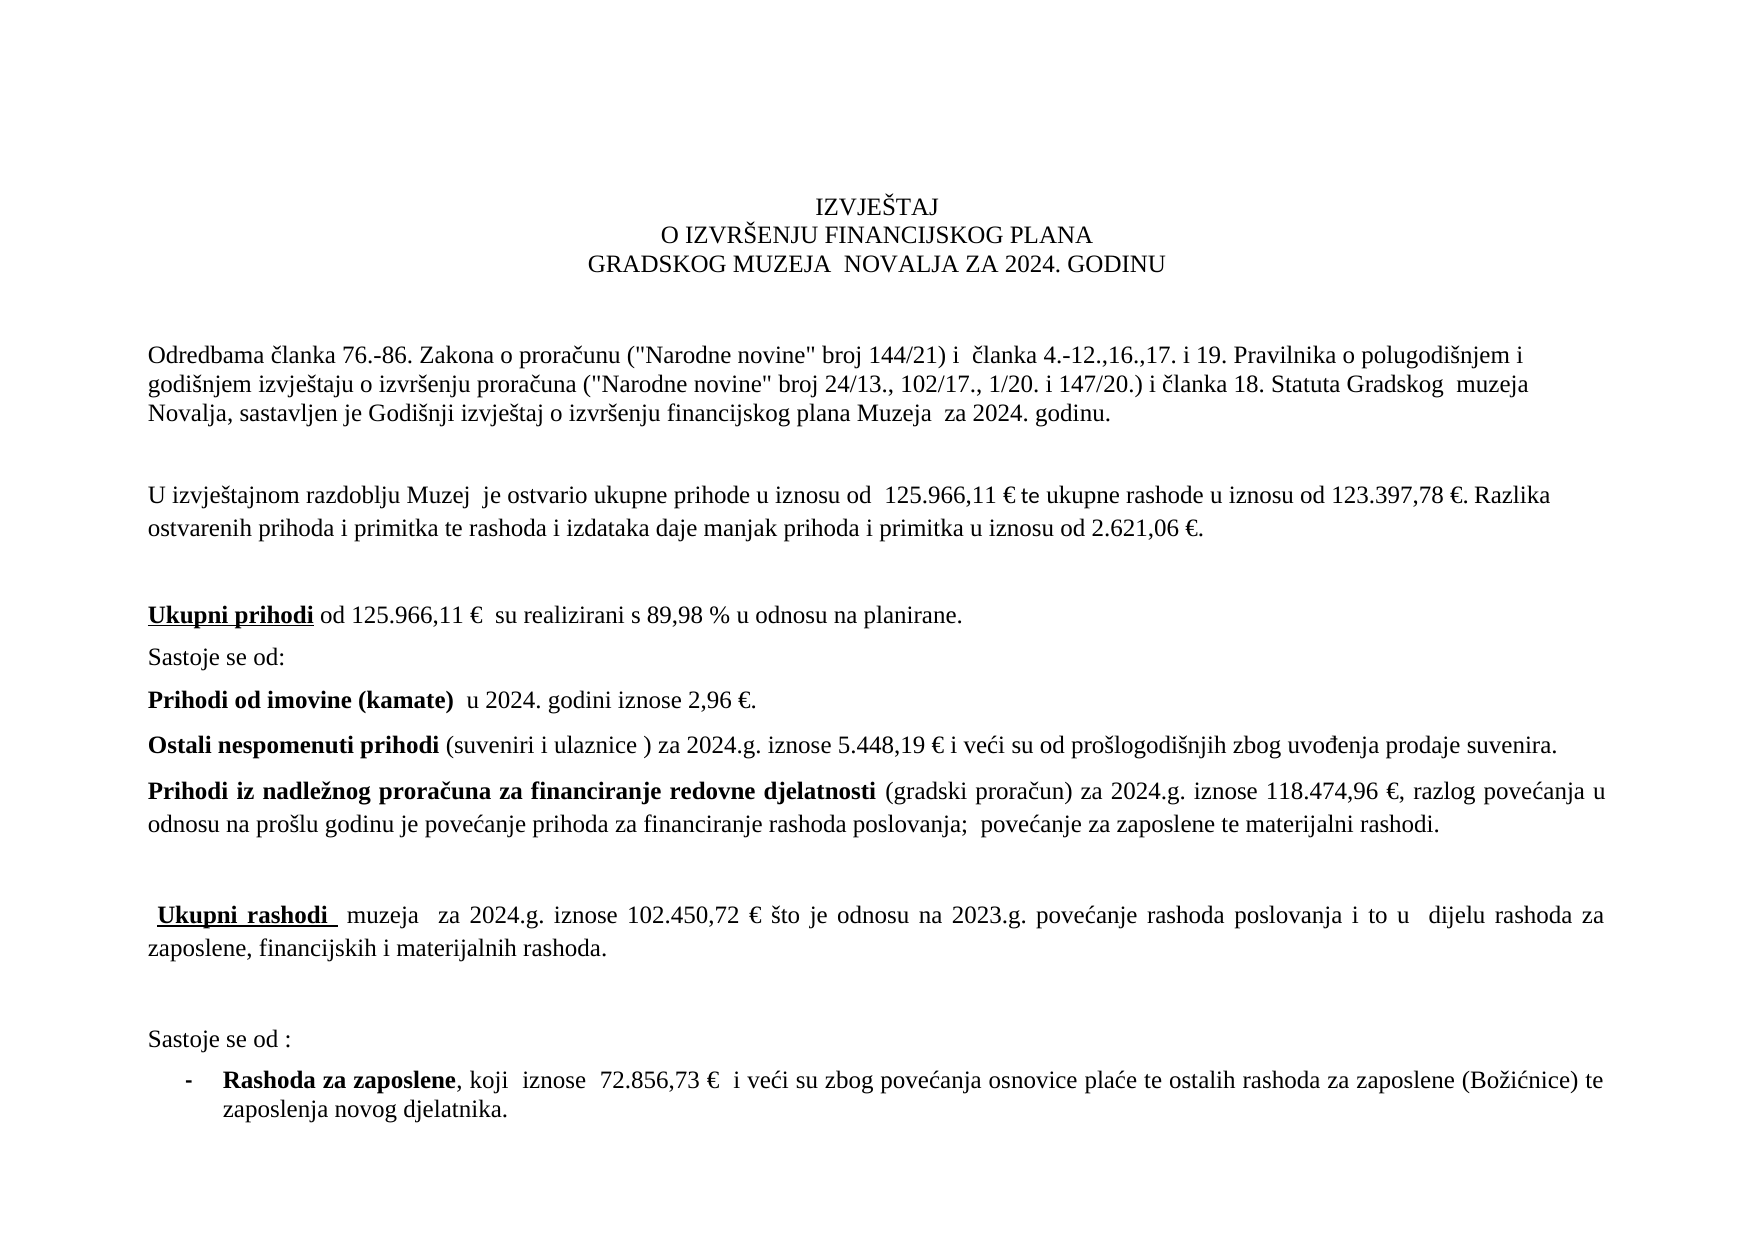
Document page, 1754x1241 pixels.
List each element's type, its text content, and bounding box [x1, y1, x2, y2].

text Odredbama članka 76.-86. Zakona o proračunu ("Narodne novine" broj 144/21) i članka 4.-12.,16.,17. i 19. Pravilnika o polugodišnjem i godišnjem izvještaju o izvršenju proračuna ("Narodne novine" broj 24/13., 102/17., 1/20. i 147/20.) i članka 18. Statuta Gradskog muzeja Novalja, sastavljen je Godišnji izvještaj o izvršenju financijskog plana Muzeja za 2024. godinu. [148, 340, 1606, 427]
text Ukupni prihodi od 125.966,11 € su realizirani s 89,98 % u odnosu na planirane. [148, 600, 1606, 628]
text Prihodi iz nadležnog proračuna za financiranje redovne djelatnosti (gradski proračun) za 2024.g. iznose 118.474,96 €, razlog povećanja u odnosu na prošlu godinu je povećanje prihoda za financiranje rashoda poslovanja; povećanje za zaposlene te materijalni rashodi. [148, 776, 1606, 838]
text Sastoje se od: [148, 642, 1606, 671]
text IZVJEŠTAJ [148, 192, 1606, 221]
text Sastoje se od : [148, 1024, 1606, 1053]
text O IZVRŠENJU FINANCIJSKOG PLANA [148, 221, 1606, 249]
list Rashoda za zaposlene, koji iznose 72.856,73 € i veći su zbog povećanja osnovice plaće te ostalih rashoda za zaposlene (Božićnice) te zaposlenja novog djelatnika. [185, 1065, 1606, 1123]
text Prihodi od imovine (kamate) u 2024. godini iznose 2,96 €. [148, 685, 1606, 714]
text U izvještajnom razdoblju Muzej je ostvario ukupne prihode u iznosu od 125.966,11 € te ukupne rashode u iznosu od 123.397,78 €. Razlika ostvarenih prihoda i primitka te rashoda i izdataka daje manjak prihoda i primitka u iznosu od 2.621,06 €. [148, 480, 1606, 542]
text Ostali nespomenuti prihodi (suveniri i ulaznice ) za 2024.g. iznose 5.448,19 € i veći su od prošlogodišnjih zbog uvođenja prodaje suvenira. [148, 731, 1606, 759]
text GRADSKOG MUZEJA NOVALJA ZA 2024. GODINU [148, 249, 1606, 278]
text Ukupni rashodi muzeja za 2024.g. iznose 102.450,72 € što je odnosu na 2023.g. povećanje rashoda poslovanja i to u dijelu rashoda za zaposlene, financijskih i materijalnih rashoda. [148, 900, 1606, 962]
